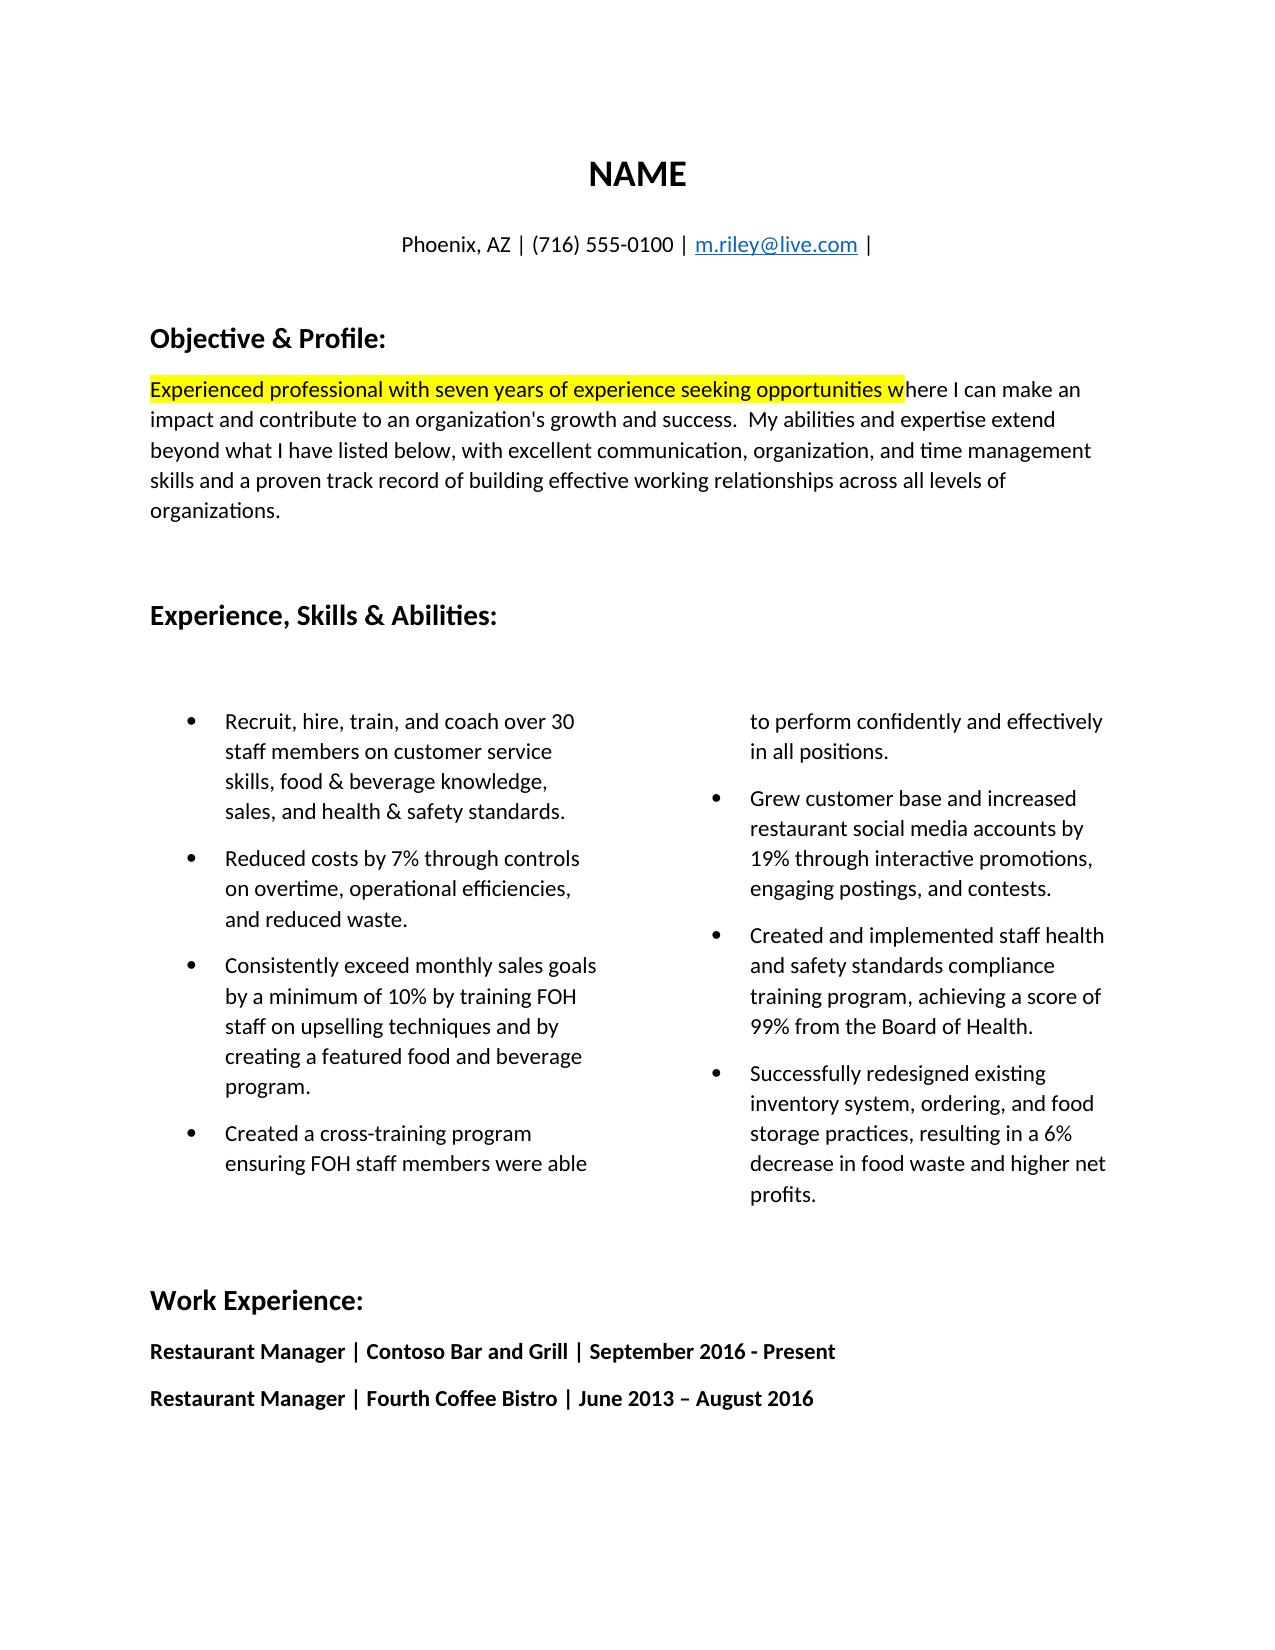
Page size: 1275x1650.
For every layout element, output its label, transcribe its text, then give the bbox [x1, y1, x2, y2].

list Created and implemented staff health and safety standards compliance training program, achieving a score of 99% from the Board of Health. [712, 921, 1125, 1040]
text Phoenix, AZ | (716) 555-0100 | m.riley@live.com | [150, 230, 1125, 258]
text Restaurant Manager | Contoso Bar and Grill | September 2016 - Present [150, 1337, 1125, 1365]
text Experienced professional with seven years of experience seeking opportunities where I can make an impact and contribute to an organization's growth and success. My abilities and expertise extend beyond what I have listed below, with excellent communication, organization, and time management skills and a proven track record of building effective working relationships across all levels of organizations. [150, 375, 1125, 524]
list Grew customer base and increased restaurant social media accounts by 19% through interactive promotions, engaging postings, and contests. [712, 784, 1125, 902]
list Created a cross-training program ensuring FOH staff members were able to perform confidently and effectively in all positions. [187, 1119, 600, 1177]
text Experience, Skills & Abilities: [150, 597, 1125, 632]
text Work Experience: [150, 1282, 1125, 1318]
list Recruit, hire, train, and coach over 30 staff members on customer service skills, food & beverage knowledge, sales, and health & safety standards. [187, 707, 600, 825]
list Created a cross-training program ensuring FOH staff members were able to perform confidently and effectively in all positions. [712, 707, 1125, 765]
text Objective & Profile: [150, 320, 1125, 356]
list Consistently exceed monthly sales goals by a minimum of 10% by training FOH staff on upselling techniques and by creating a featured food and beverage program. [187, 952, 600, 1100]
list Reduced costs by 7% through controls on overtime, operational efficiencies, and reduced waste. [187, 844, 600, 933]
text Restaurant Manager | Fourth Coffee Bistro | June 2013 – August 2016 [150, 1384, 1125, 1412]
list Successfully redesigned existing inventory system, ordering, and food storage practices, resulting in a 6% decrease in food waste and higher net profits. [712, 1059, 1125, 1208]
text NAME [150, 150, 1125, 196]
